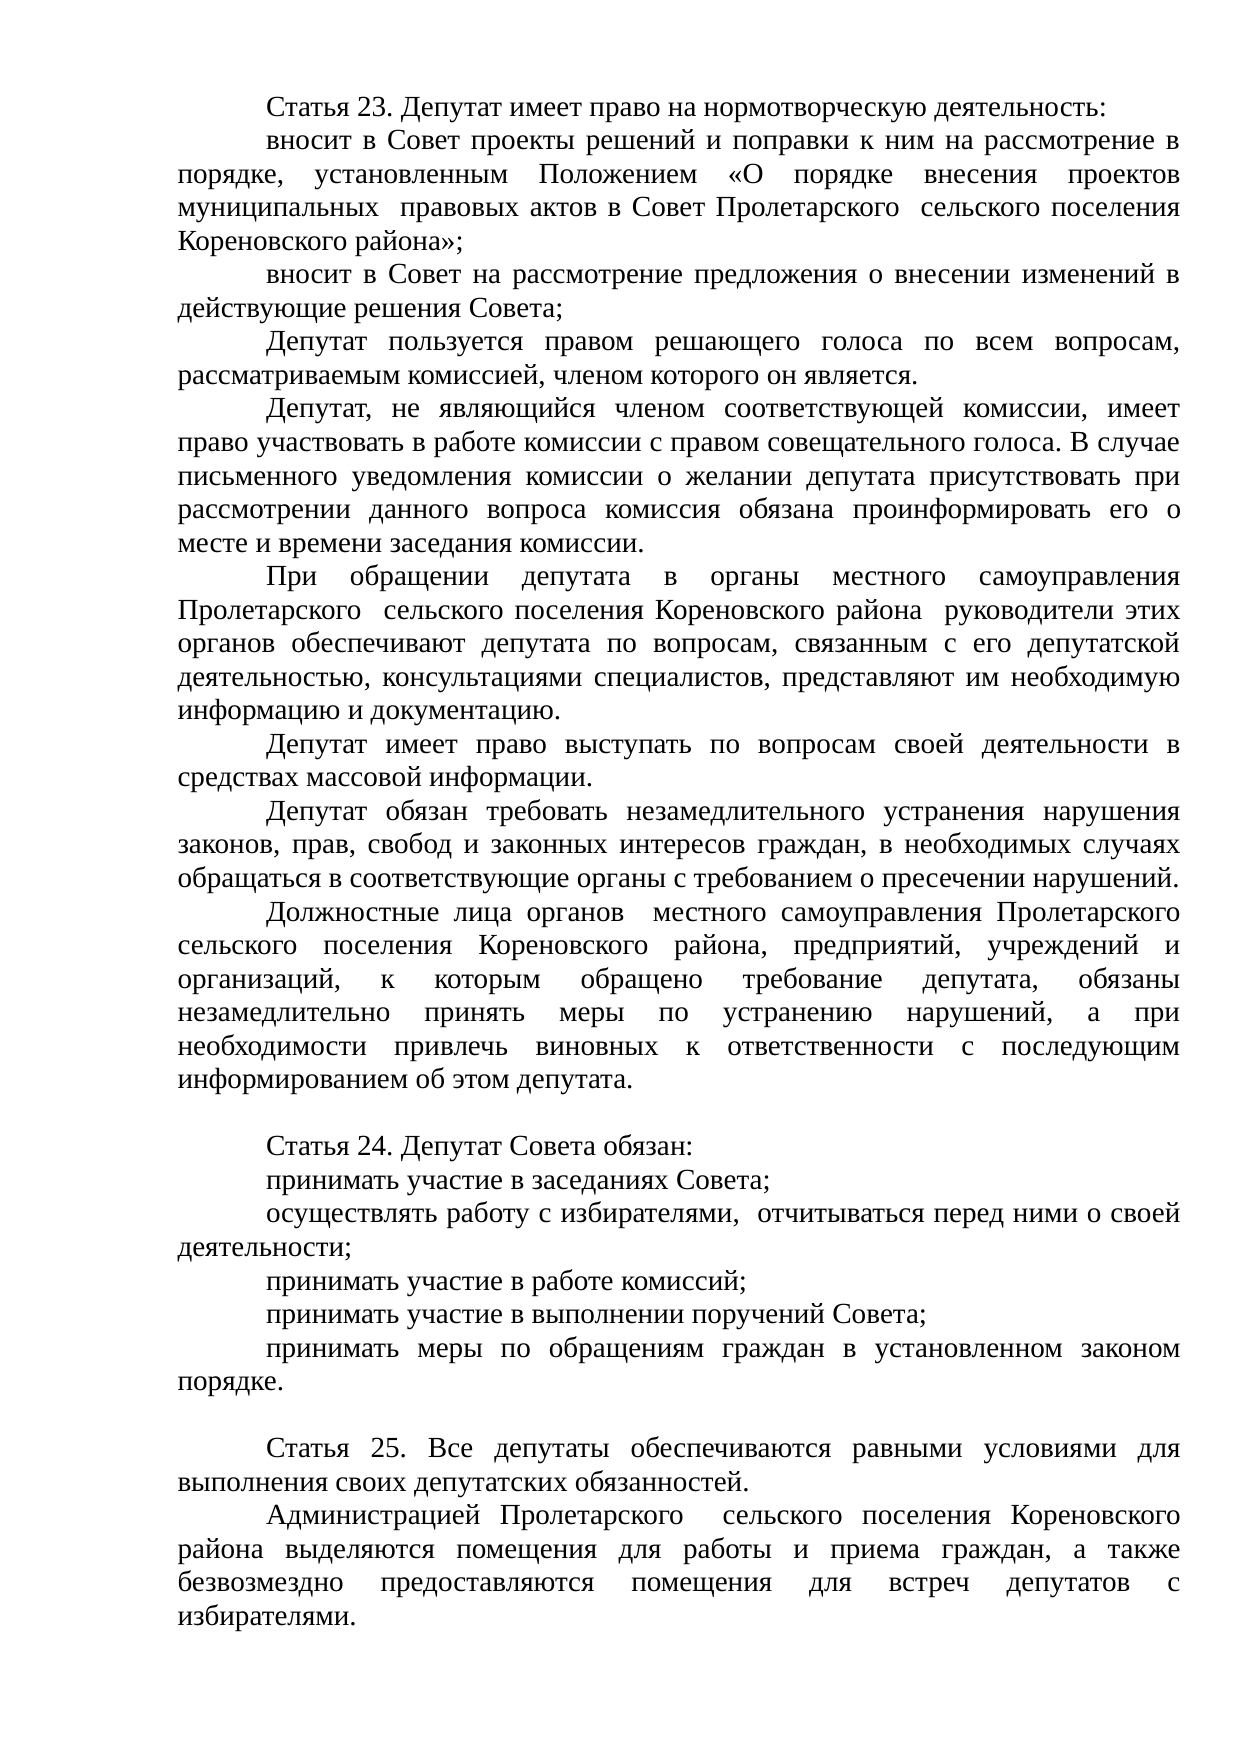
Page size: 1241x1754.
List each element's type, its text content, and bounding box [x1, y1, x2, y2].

text вносит в Совет проекты решений и поправки к ним на рассмотрение в порядке, установленным Положением «О порядке внесения проектов муниципальных правовых актов в Совет Пролетарского сельского поселения Кореновского района»; [177, 122, 1181, 256]
text Депутат обязан требовать незамедлительного устранения нарушения законов, прав, свобод и законных интересов граждан, в необходимых случаях обращаться в соответствующие органы с требованием о пресечении нарушений. [177, 793, 1181, 894]
text Депутат пользуется правом решающего голоса по всем вопросам, рассматриваемым комиссией, членом которого он является. [177, 323, 1181, 391]
text Статья 25. Все депутаты обеспечиваются равными условиями для выполнения своих депутатских обязанностей. [177, 1430, 1181, 1497]
text принимать меры по обращениям граждан в установленном законом порядке. [177, 1330, 1181, 1397]
text принимать участие в заседаниях Совета; [177, 1162, 1181, 1196]
text Депутат имеет право выступать по вопросам своей деятельности в средствах массовой информации. [177, 726, 1181, 793]
text принимать участие в работе комиссий; [177, 1263, 1181, 1296]
text Статья 23. Депутат имеет право на нормотворческую деятельность: [177, 89, 1181, 122]
text Статья 24. Депутат Совета обязан: [177, 1128, 1181, 1162]
text При обращении депутата в органы местного самоуправления Пролетарского сельского поселения Кореновского района руководители этих органов обеспечивают депутата по вопросам, связанным с его депутатской деятельностью, консультациями специалистов, представляют им необходимую информацию и документацию. [177, 558, 1181, 726]
text осуществлять работу с избирателями, отчитываться перед ними о своей деятельности; [177, 1196, 1181, 1263]
text вносит в Совет на рассмотрение предложения о внесении изменений в действующие решения Совета; [177, 256, 1181, 323]
text Депутат, не являющийся членом соответствующей комиссии, имеет право участвовать в работе комиссии с правом совещательного голоса. В случае письменного уведомления комиссии о желании депутата присутствовать при рассмотрении данного вопроса комиссия обязана проинформировать его о месте и времени заседания комиссии. [177, 391, 1181, 558]
text принимать участие в выполнении поручений Совета; [177, 1296, 1181, 1330]
text Должностные лица органов местного самоуправления Пролетарского сельского поселения Кореновского района, предприятий, учреждений и организаций, к которым обращено требование депутата, обязаны незамедлительно принять меры по устранению нарушений, а при необходимости привлечь виновных к ответственности с последующим информированием об этом депутата. [177, 894, 1181, 1095]
text Администрацией Пролетарского сельского поселения Кореновского района выделяются помещения для работы и приема граждан, а также безвозмездно предоставляются помещения для встреч депутатов с избирателями. [177, 1497, 1181, 1632]
